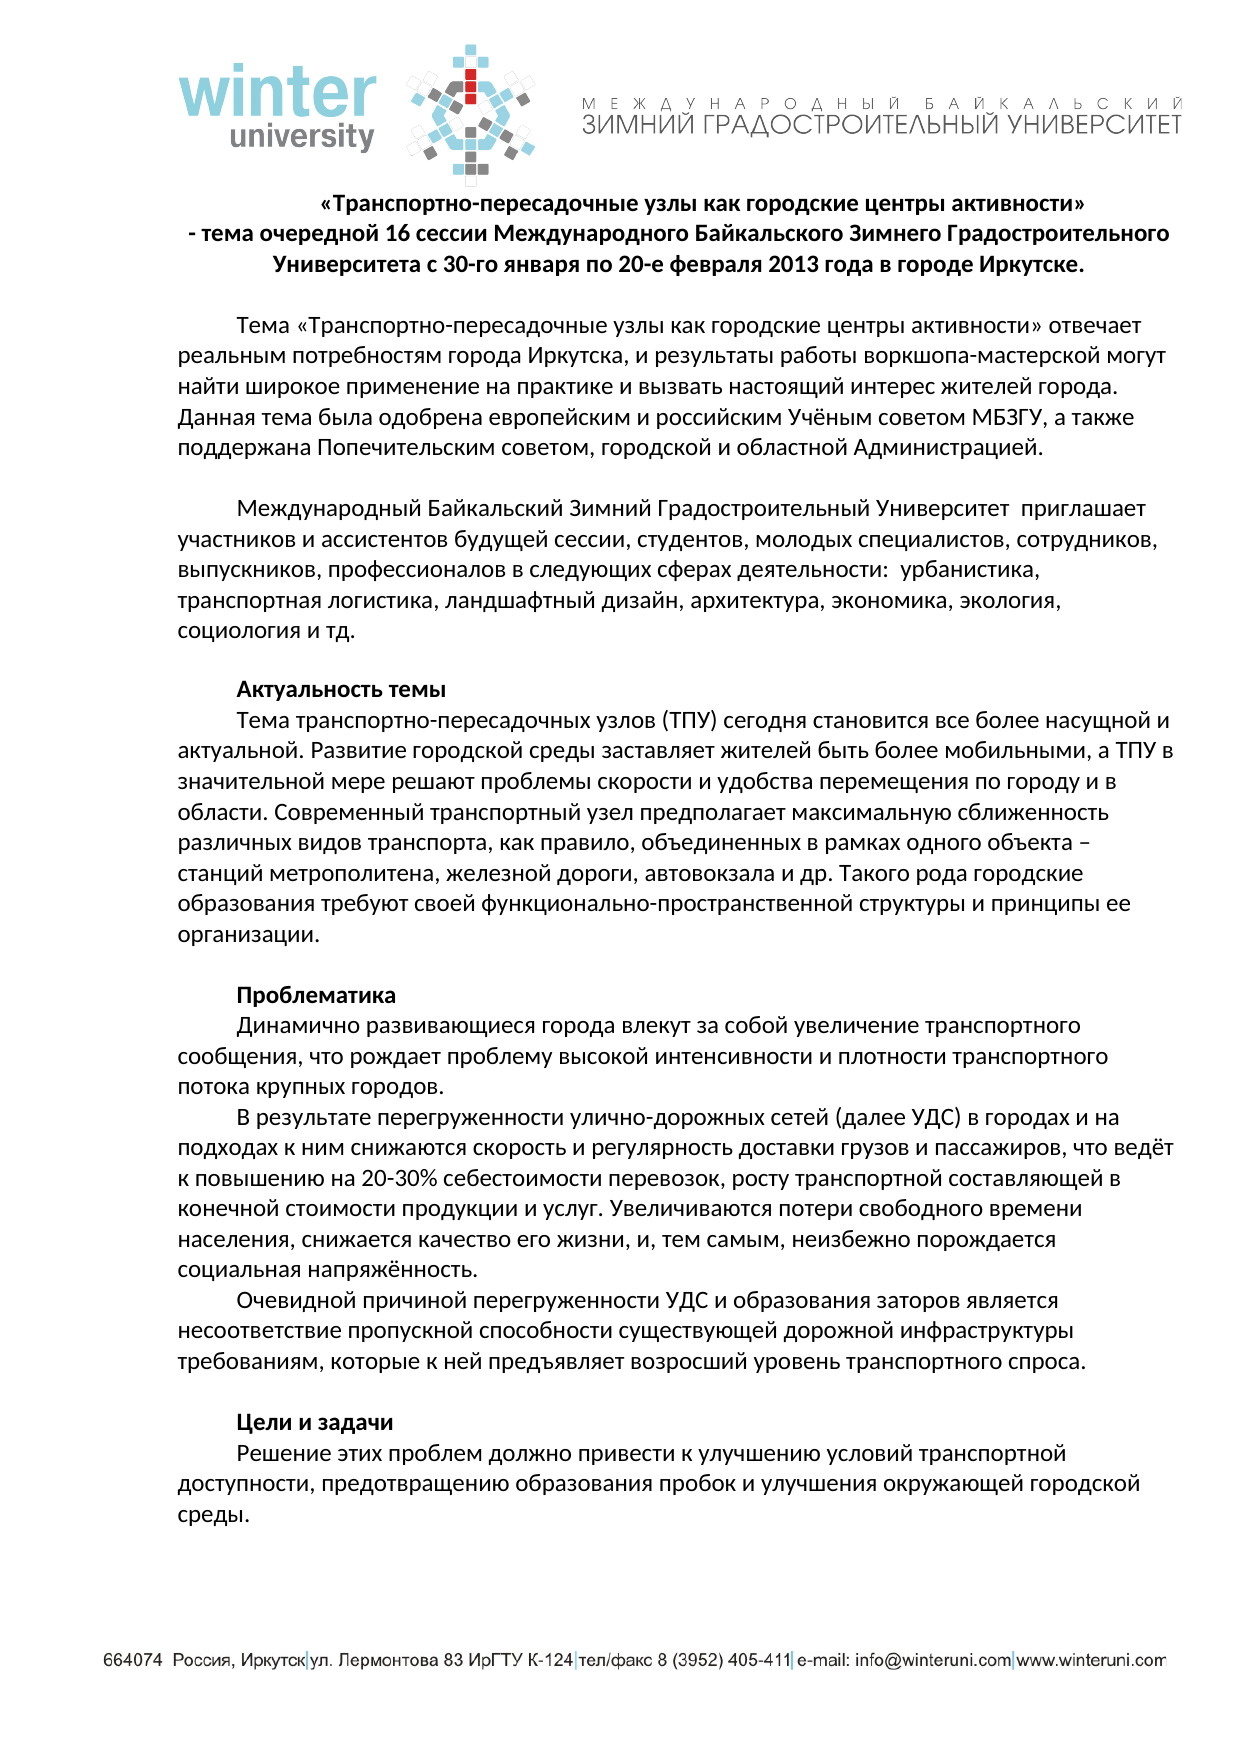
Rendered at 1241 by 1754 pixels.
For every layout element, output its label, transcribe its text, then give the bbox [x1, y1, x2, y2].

text Актуальность темы [177, 674, 1181, 704]
text Цели и задачи [177, 1406, 1181, 1437]
text Проблематика [177, 979, 1181, 1009]
text Международный Байкальский Зимний Градостроительный Университет приглашает участников и ассистентов будущей сессии, студентов, молодых специалистов, сотрудников, выпускников, профессионалов в следующих сферах деятельности: урбанистика, транспортная логистика, ландшафтный дизайн, архитектура, экономика, экология, социология и тд. [177, 492, 1181, 674]
text Очевидной причиной перегруженности УДС и образования заторов является несоответствие пропускной способности существующей дорожной инфраструктуры требованиям, которые к ней предъявляет возросший уровень транспортного спроса. [177, 1284, 1181, 1376]
text «Транспортно-пересадочные узлы как городские центры активности» - тема очередной 16 сессии Международного Байкальского Зимнего Градостроительного Университета с 30-го января по 20-е февраля 2013 года в городе Иркутске. [177, 187, 1181, 279]
text В результате перегруженности улично-дорожных сетей (далее УДС) в городах и на подходах к ним снижаются скорость и регулярность доставки грузов и пассажиров, что ведёт к повышению на 20-30% себестоимости перевозок, росту транспортной составляющей в конечной стоимости продукции и услуг. Увеличиваются потери свободного времени населения, снижается качество его жизни, и, тем самым, неизбежно порождается социальная напряжённость. [177, 1101, 1181, 1284]
text Динамично развивающиеся города влекут за собой увеличение транспортного сообщения, что рождает проблему высокой интенсивности и плотности транспортного потока крупных городов. [177, 1009, 1181, 1101]
text Тема транспортно-пересадочных узлов (ТПУ) сегодня становится все более насущной и актуальной. Развитие городской среды заставляет жителей быть более мобильными, а ТПУ в значительной мере решают проблемы скорости и удобства перемещения по городу и в области. Современный транспортный узел предполагает максимальную сближенность различных видов транспорта, как правило, объединенных в рамках одного объекта – станций метрополитена, железной дороги, автовокзала и др. Такого рода городские образования требуют своей функционально-пространственной структуры и принципы ее организации. [177, 704, 1181, 948]
picture [103, 1651, 1167, 1670]
picture [178, 44, 1182, 187]
text Тема «Транспортно-пересадочные узлы как городские центры активности» отвечает реальным потребностям города Иркутска, и результаты работы воркшопа-мастерской могут найти широкое применение на практике и вызвать настоящий интерес жителей города. Данная тема была одобрена европейским и российским Учёным советом МБЗГУ, а также поддержана Попечительским советом, городской и областной Администрацией. [177, 309, 1181, 462]
text Решение этих проблем должно привести к улучшению условий транспортной доступности, предотвращению образования пробок и улучшения окружающей городской среды. [177, 1437, 1181, 1528]
